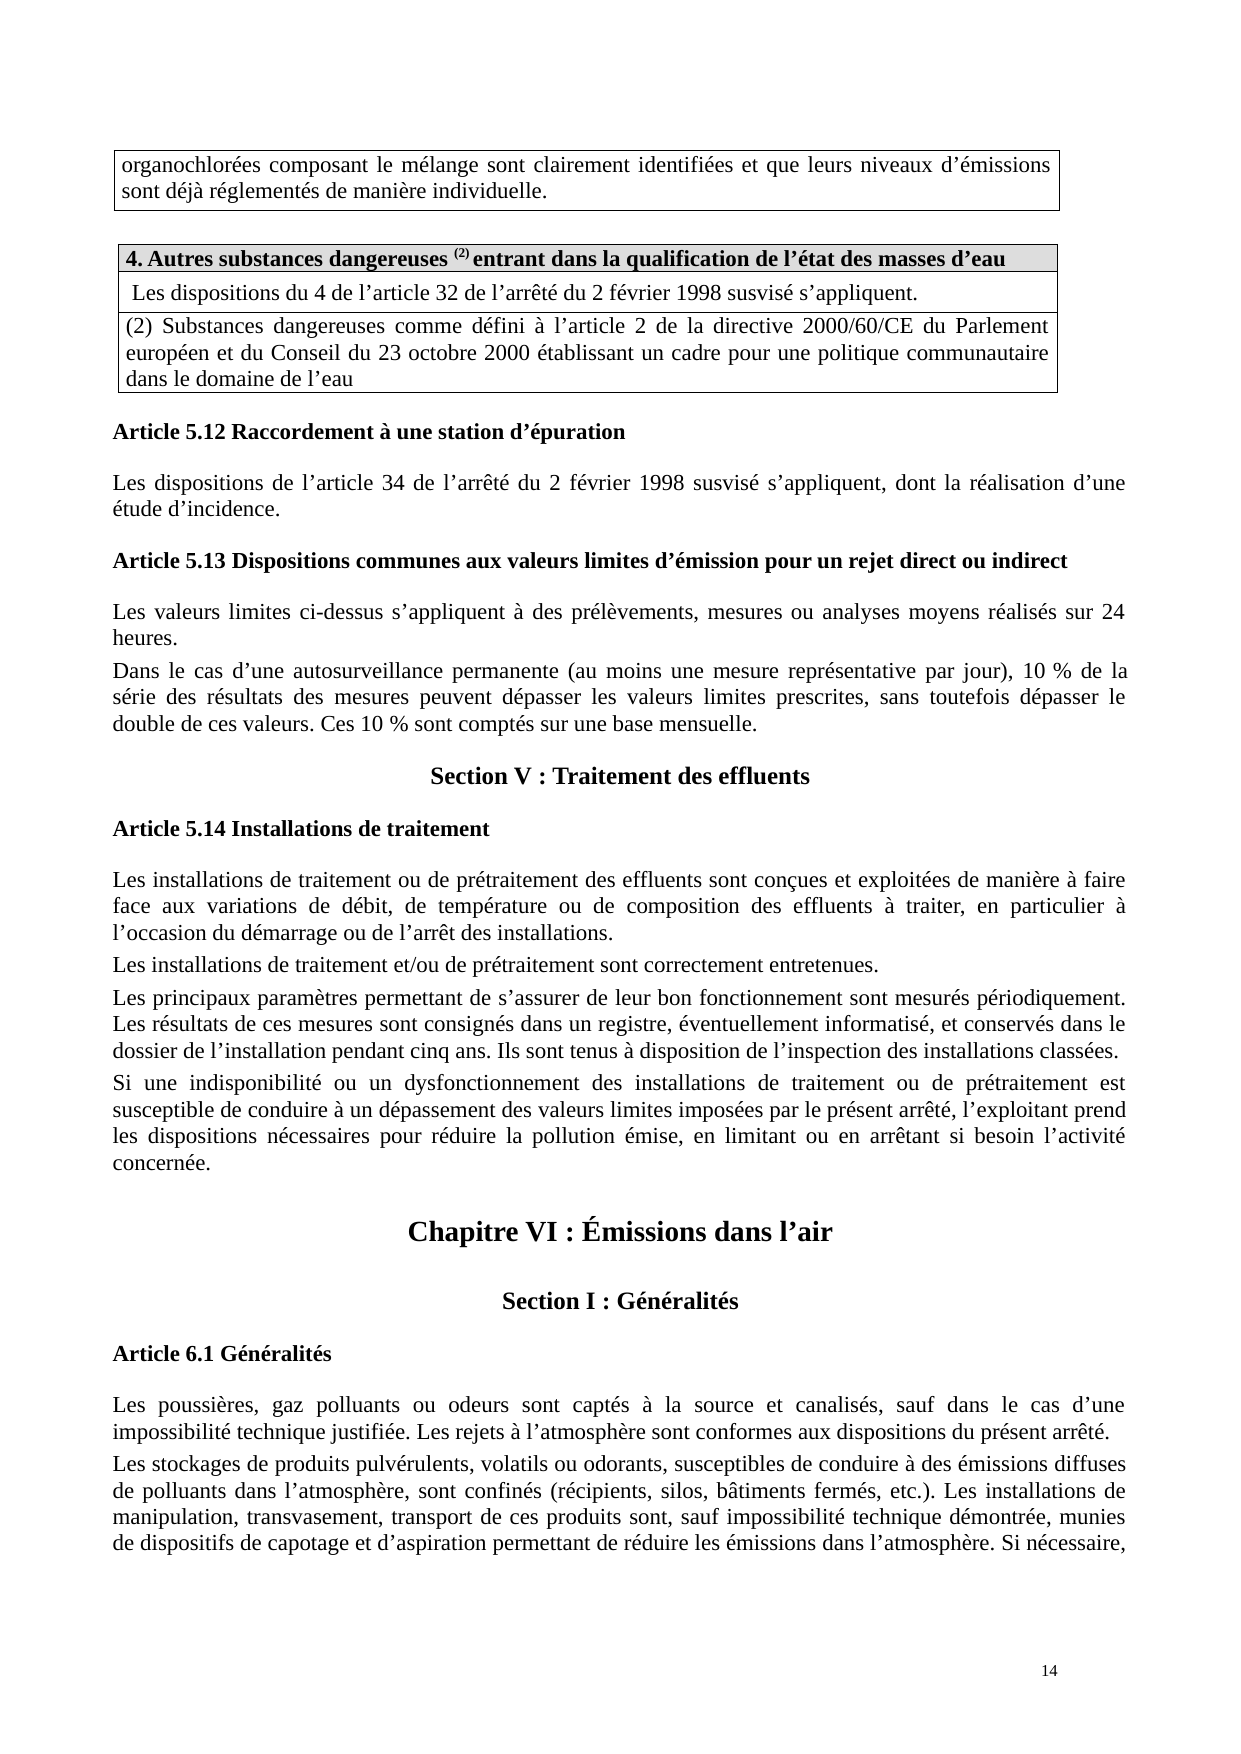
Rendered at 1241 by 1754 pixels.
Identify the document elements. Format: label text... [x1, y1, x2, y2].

text Les installations de traitement ou de prétraitement des effluents sont conçues et exploitées de manière à faire face aux variations de débit, de température ou de composition des effluents à traiter, en particulier à l’occasion du démarrage ou de l’arrêt des installations. [112, 866, 1128, 945]
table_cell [115, 151, 1059, 210]
subtitle Section I : Généralités [112, 1286, 1128, 1315]
text Les valeurs limites ci-dessus s’appliquent à des prélèvements, mesures ou analyses moyens réalisés sur 24 heures. [112, 598, 1128, 651]
table_header 4. Autres substances dangereuses (2) entrant dans la qualification de l’état des masses d’eau [119, 245, 1057, 271]
text Chapitre VI : Émissions dans l’air [112, 1214, 1128, 1247]
text Article 5.12 Raccordement à une station d’épuration [112, 418, 1128, 444]
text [112, 1450, 1128, 1556]
table_cell Les dispositions du 4 de l’article 32 de l’arrêté du 2 février 1998 susvisé s’appliquent. [119, 272, 1057, 312]
subtitle Section V : Traitement des effluents [112, 761, 1128, 790]
text Les installations de traitement et/ou de prétraitement sont correctement entretenues. [112, 952, 1128, 978]
text Article 6.1 Généralités [112, 1340, 1128, 1366]
text Si une indisponibilité ou un dysfonctionnement des installations de traitement ou de prétraitement est susceptible de conduire à un dépassement des valeurs limites imposées par le présent arrêté, l’exploitant prend les dispositions nécessaires pour réduire la pollution émise, en limitant ou en arrêtant si besoin l’activité concernée. [112, 1069, 1128, 1175]
text Les poussières, gaz polluants ou odeurs sont captés à la source et canalisés, sauf dans le cas d’une impossibilité technique justifiée. Les rejets à l’atmosphère sont conformes aux dispositions du présent arrêté. [112, 1391, 1128, 1444]
text Dans le cas d’une autosurveillance permanente (au moins une mesure représentative par jour), 10 % de la série des résultats des mesures peuvent dépasser les valeurs limites prescrites, sans toutefois dépasser le double de ces valeurs. Ces 10 % sont comptés sur une base mensuelle. [112, 657, 1128, 736]
table_cell (2) Substances dangereuses comme défini à l’article 2 de la directive 2000/60/CE du Parlement européen et du Conseil du 23 octobre 2000 établissant un cadre pour une politique communautaire dans le domaine de l’eau [119, 313, 1057, 392]
text Article 5.13 Dispositions communes aux valeurs limites d’émission pour un rejet direct ou indirect [112, 547, 1128, 573]
text Les dispositions de l’article 34 de l’arrêté du 2 février 1998 susvisé s’appliquent, dont la réalisation d’une étude d’incidence. [112, 469, 1128, 522]
text Article 5.14 Installations de traitement [112, 815, 1128, 841]
text Les principaux paramètres permettant de s’assurer de leur bon fonctionnement sont mesurés périodiquement. Les résultats de ces mesures sont consignés dans un registre, éventuellement informatisé, et conservés dans le dossier de l’installation pendant cinq ans. Ils sont tenus à disposition de l’inspection des installations classées. [112, 984, 1128, 1063]
